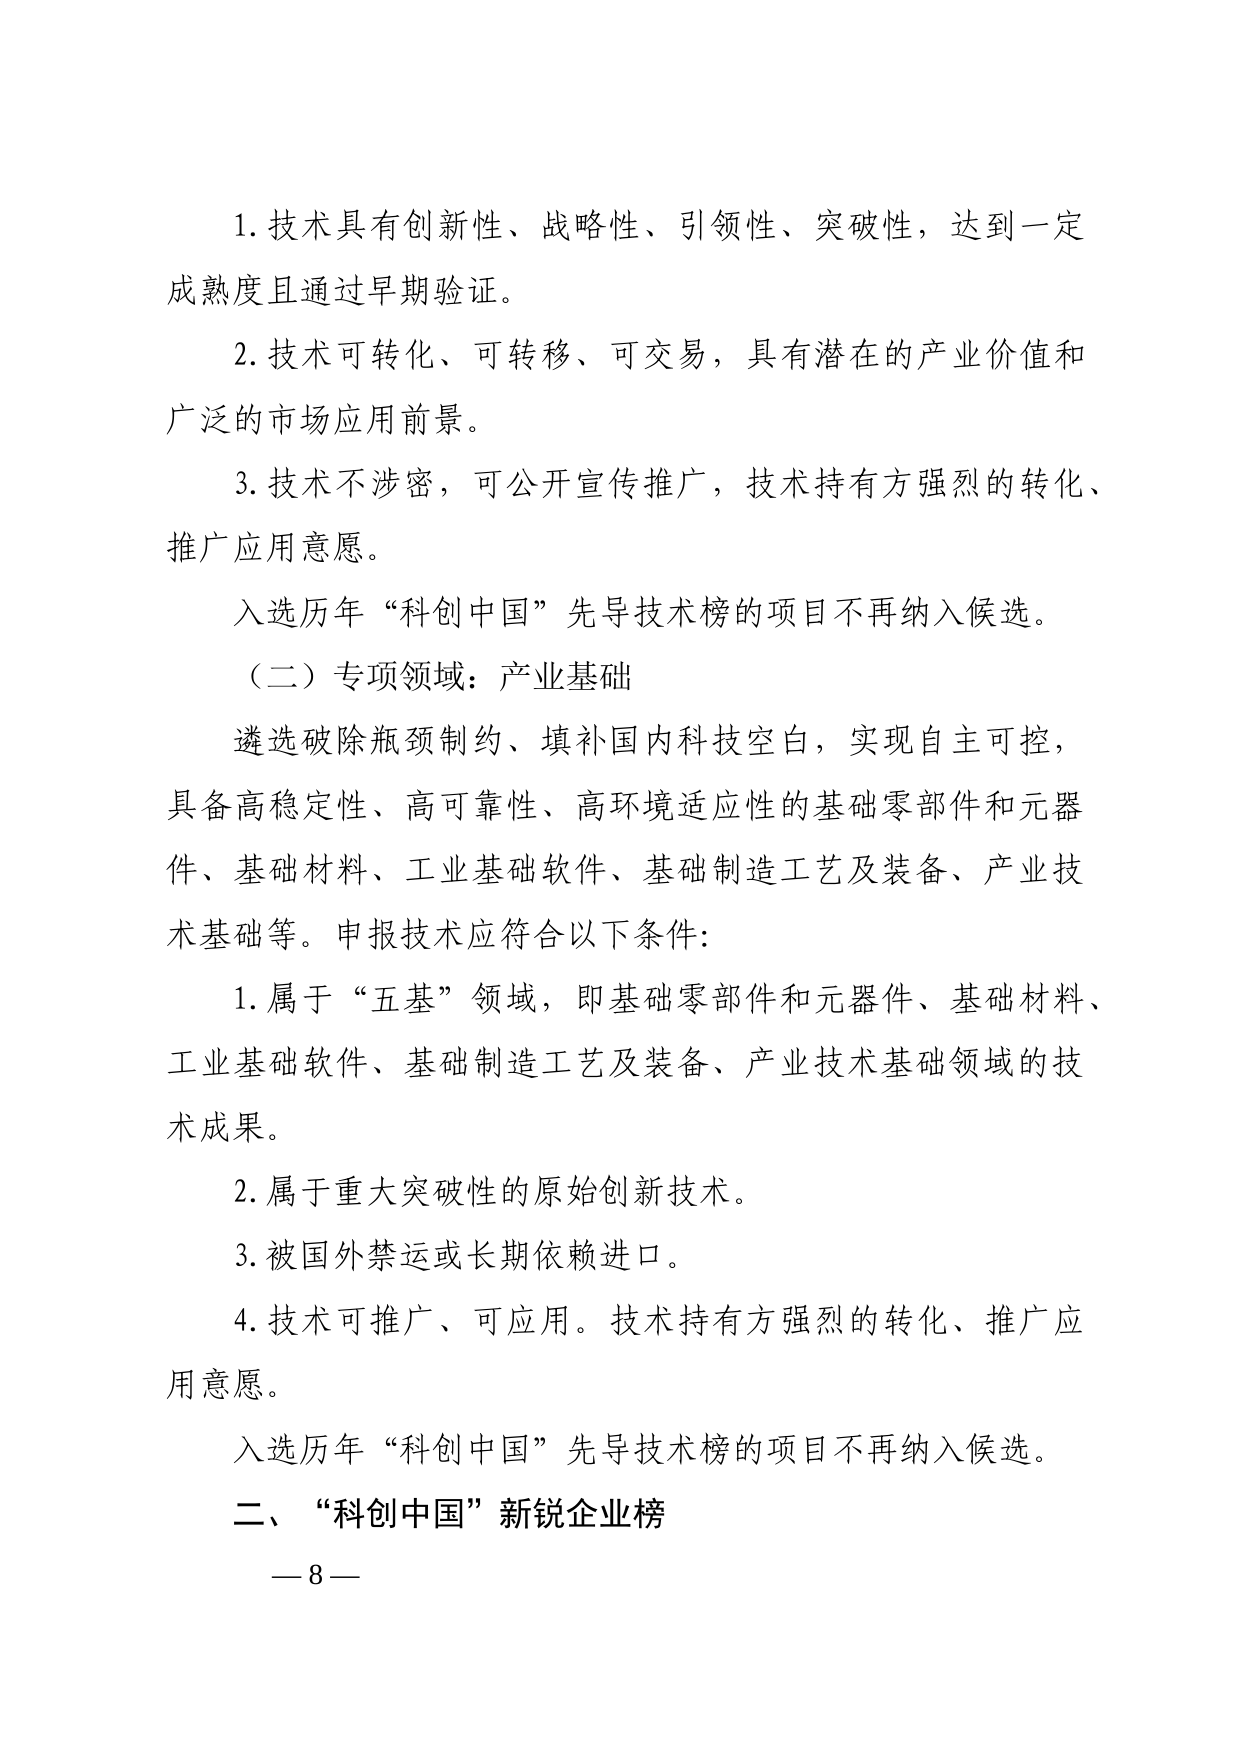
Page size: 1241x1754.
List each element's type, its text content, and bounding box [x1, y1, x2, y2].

text 3.被国外禁运或长期依赖进口。 [165, 1221, 1087, 1286]
text 二、“科创中国”新锐企业榜 [165, 1479, 1087, 1543]
text 1.技术具有创新性、战略性、引领性、突破性，达到一定成熟度且通过早期验证。 [165, 191, 1087, 320]
text 2.属于重大突破性的原始创新技术。 [165, 1157, 1087, 1221]
text 4.技术可推广、可应用。技术持有方强烈的转化、推广应用意愿。 [165, 1286, 1087, 1414]
text 1.属于“五基”领域，即基础零部件和元器件、基础材料、工业基础软件、基础制造工艺及装备、产业技术基础领域的技术成果。 [165, 964, 1087, 1157]
text 2.技术可转化、可转移、可交易，具有潜在的产业价值和广泛的市场应用前景。 [165, 320, 1087, 449]
text 入选历年“科创中国”先导技术榜的项目不再纳入候选。 [165, 578, 1087, 642]
text （二）专项领域：产业基础 [165, 642, 1087, 706]
text 遴选破除瓶颈制约、填补国内科技空白，实现自主可控，具备高稳定性、高可靠性、高环境适应性的基础零部件和元器件、基础材料、工业基础软件、基础制造工艺及装备、产业技术基础等。申报技术应符合以下条件： [165, 706, 1087, 964]
text 3.技术不涉密，可公开宣传推广，技术持有方强烈的转化、推广应用意愿。 [165, 449, 1087, 578]
text 入选历年“科创中国”先导技术榜的项目不再纳入候选。 [165, 1414, 1087, 1479]
